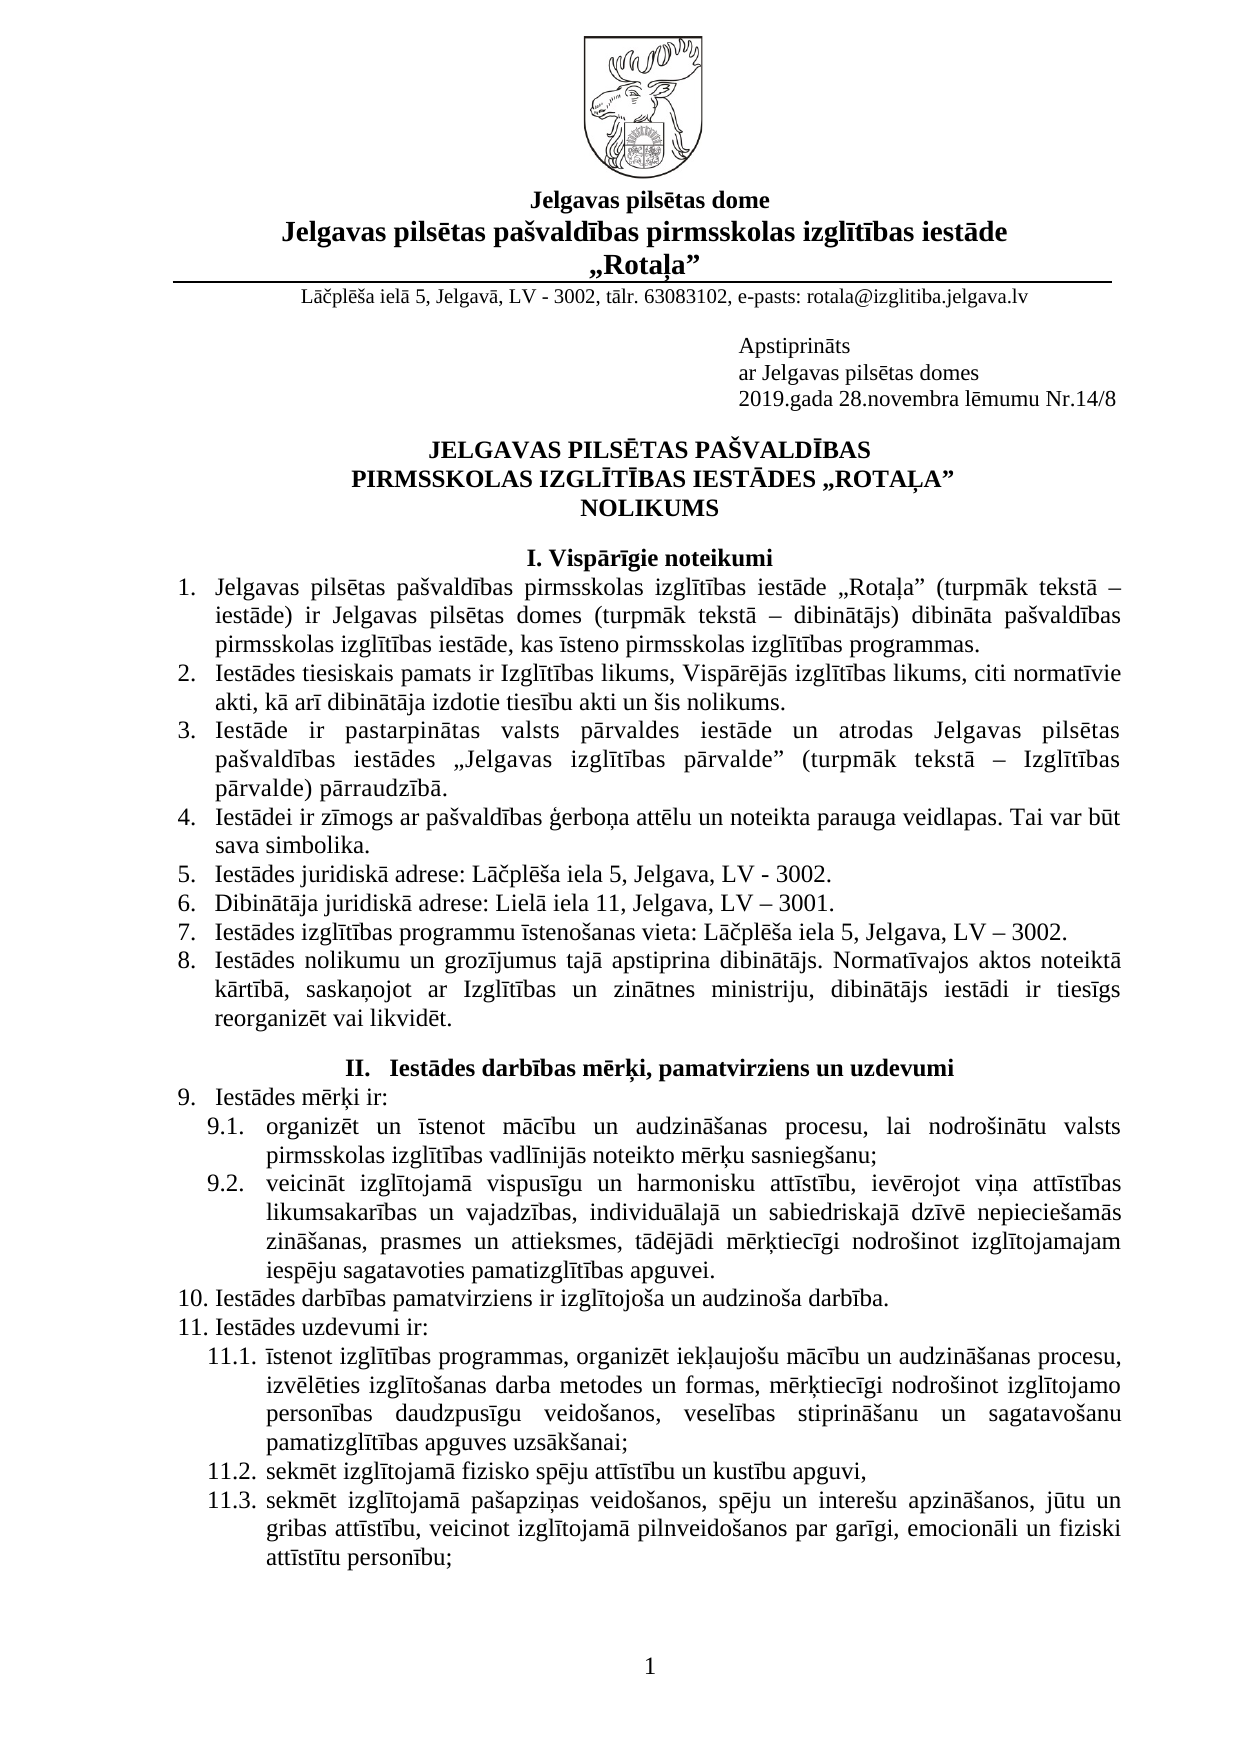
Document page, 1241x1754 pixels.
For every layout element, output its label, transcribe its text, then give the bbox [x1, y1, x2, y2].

text I. Vispārīgie noteikumi [177, 543, 1122, 572]
list organizēt un īstenot mācību un audzināšanas procesu, lai nodrošinātu valsts pirmsskolas izglītības vadlīnijās noteikto mērķu sasniegšanu; [207, 1111, 1122, 1168]
text 2019.gada 28.novembra lēmumu Nr.14/8 [177, 385, 1122, 411]
list Iestādes tiesiskais pamats ir Izglītības likums, Vispārējās izglītības likums, citi normatīvie akti, kā arī dibinātāja izdotie tiesību akti un šis nolikums. [177, 658, 1122, 716]
list īstenot izglītības programmas, organizēt iekļaujošu mācību un audzināšanas procesu, izvēlēties izglītošanas darba metodes un formas, mērķtiecīgi nodrošinot izglītojamo personības daudzpusīgu veidošanos, veselības stiprināšanu un sagatavošanu pamatizglītības apguves uzsākšanai; [207, 1341, 1122, 1456]
picture [583, 36, 703, 179]
text Apstiprināts [177, 332, 1122, 358]
list Iestādes juridiskā adrese: Lāčplēša iela 5, Jelgava, LV - 3002. [177, 859, 1122, 888]
list Iestādes nolikumu un grozījumus tajā apstiprina dibinātājs. Normatīvajos aktos noteiktā kārtībā, saskaņojot ar Izglītības un zinātnes ministriju, dibinātājs iestādi ir tiesīgs reorganizēt vai likvidēt. [177, 946, 1122, 1032]
text PIRMSSKOLAS IZGLĪTĪBAS IESTĀDES „ROTAĻA” [177, 464, 1122, 493]
text JELGAVAS PILSĒTAS PAŠVALDĪBAS [177, 435, 1122, 464]
list sekmēt izglītojamā fizisko spēju attīstību un kustību apguvi, [207, 1456, 1122, 1485]
text ar Jelgavas pilsētas domes [177, 358, 1122, 385]
text NOLIKUMS [177, 493, 1122, 522]
text II. Iestādes darbības mērķi, pamatvirziens un uzdevumi [177, 1053, 1122, 1082]
list Dibinātāja juridiskā adrese: Lielā iela 11, Jelgava, LV – 3001. [177, 888, 1122, 917]
text Lāčplēša ielā 5, Jelgavā, LV - 3002, tālr. 63083102, e-pasts: rotala@izglitiba.jelgava.lv [162, 284, 1122, 308]
list sekmēt izglītojamā pašapziņas veidošanos, spēju un interešu apzināšanos, jūtu un gribas attīstību, veicinot izglītojamā pilnveidošanos par garīgi, emocionāli un fiziski attīstītu personību; [207, 1485, 1122, 1571]
text „Rotaļa” [177, 247, 1112, 281]
text Jelgavas pilsētas dome [177, 185, 1122, 214]
list Iestāde ir pastarpinātas valsts pārvaldes iestāde un atrodas Jelgavas pilsētas pašvaldības iestādes „Jelgavas izglītības pārvalde” (turpmāk tekstā – Izglītības pārvalde) pārraudzībā. [177, 716, 1122, 802]
text Jelgavas pilsētas pašvaldības pirmsskolas izglītības iestāde [177, 214, 1112, 247]
list veicināt izglītojamā vispusīgu un harmonisku attīstību, ievērojot viņa attīstības likumsakarības un vajadzības, individuālajā un sabiedriskajā dzīvē nepieciešamās zināšanas, prasmes un attieksmes, tādējādi mērķtiecīgi nodrošinot izglītojamajam iespēju sagatavoties pamatizglītības apguvei. [207, 1168, 1122, 1283]
list Iestādes izglītības programmu īstenošanas vieta: Lāčplēša iela 5, Jelgava, LV – 3002. [177, 917, 1122, 946]
list Jelgavas pilsētas pašvaldības pirmsskolas izglītības iestāde „Rotaļa” (turpmāk tekstā –iestāde) ir Jelgavas pilsētas domes (turpmāk tekstā – dibinātājs) dibināta pašvaldības pirmsskolas izglītības iestāde, kas īsteno pirmsskolas izglītības programmas. [177, 572, 1122, 658]
list Iestādei ir zīmogs ar pašvaldības ģerboņa attēlu un noteikta parauga veidlapas. Tai var būt sava simbolika. [177, 802, 1122, 859]
list Iestādes mērķi ir: [177, 1082, 1122, 1111]
list Iestādes darbības pamatvirziens ir izglītojoša un audzinoša darbība. [177, 1283, 1122, 1312]
list Iestādes uzdevumi ir: [177, 1312, 1122, 1341]
